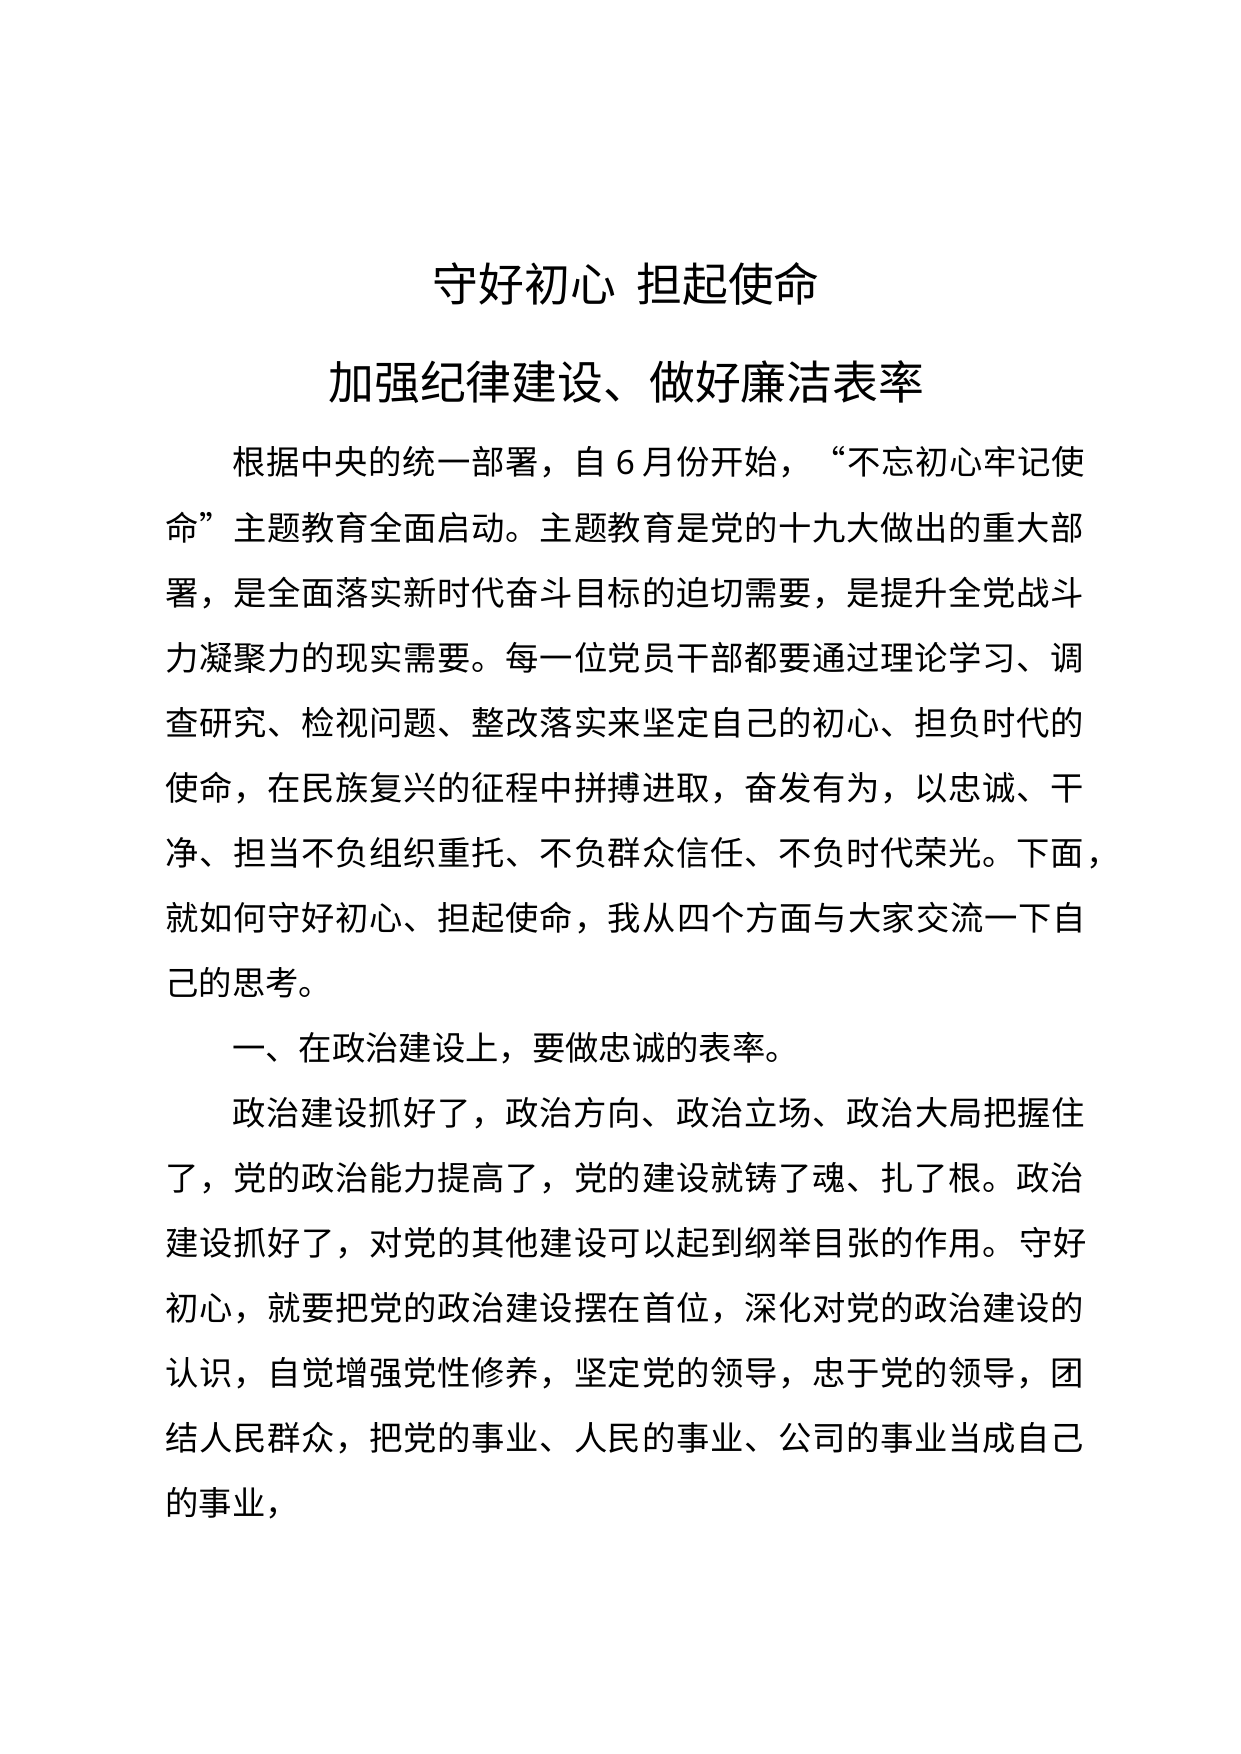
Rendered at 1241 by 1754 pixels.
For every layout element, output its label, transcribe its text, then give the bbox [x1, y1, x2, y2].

list 一、在政治建设上，要做忠诚的表率。 [165, 1013, 1087, 1078]
text 守好初心 担起使命 [165, 233, 1087, 330]
text 根据中央的统一部署，自6月份开始，“不忘初心牢记使命”主题教育全面启动。主题教育是党的十九大做出的重大部署，是全面落实新时代奋斗目标的迫切需要，是提升全党战斗力凝聚力的现实需要。每一位党员干部都要通过理论学习、调查研究、检视问题、整改落实来坚定自己的初心、担负时代的使命，在民族复兴的征程中拼搏进取，奋发有为，以忠诚、干净、担当不负组织重托、不负群众信任、不负时代荣光。下面，就如何守好初心、担起使命，我从四个方面与大家交流一下自己的思考。 [165, 428, 1087, 1013]
text 政治建设抓好了，政治方向、政治立场、政治大局把握住了，党的政治能力提高了，党的建设就铸了魂、扎了根。政治建设抓好了，对党的其他建设可以起到纲举目张的作用。守好初心，就要把党的政治建设摆在首位，深化对党的政治建设的认识，自觉增强党性修养，坚定党的领导，忠于党的领导，团结人民群众，把党的事业、人民的事业、公司的事业当成自己的事业， [165, 1078, 1087, 1533]
text 加强纪律建设、做好廉洁表率 [165, 330, 1087, 428]
